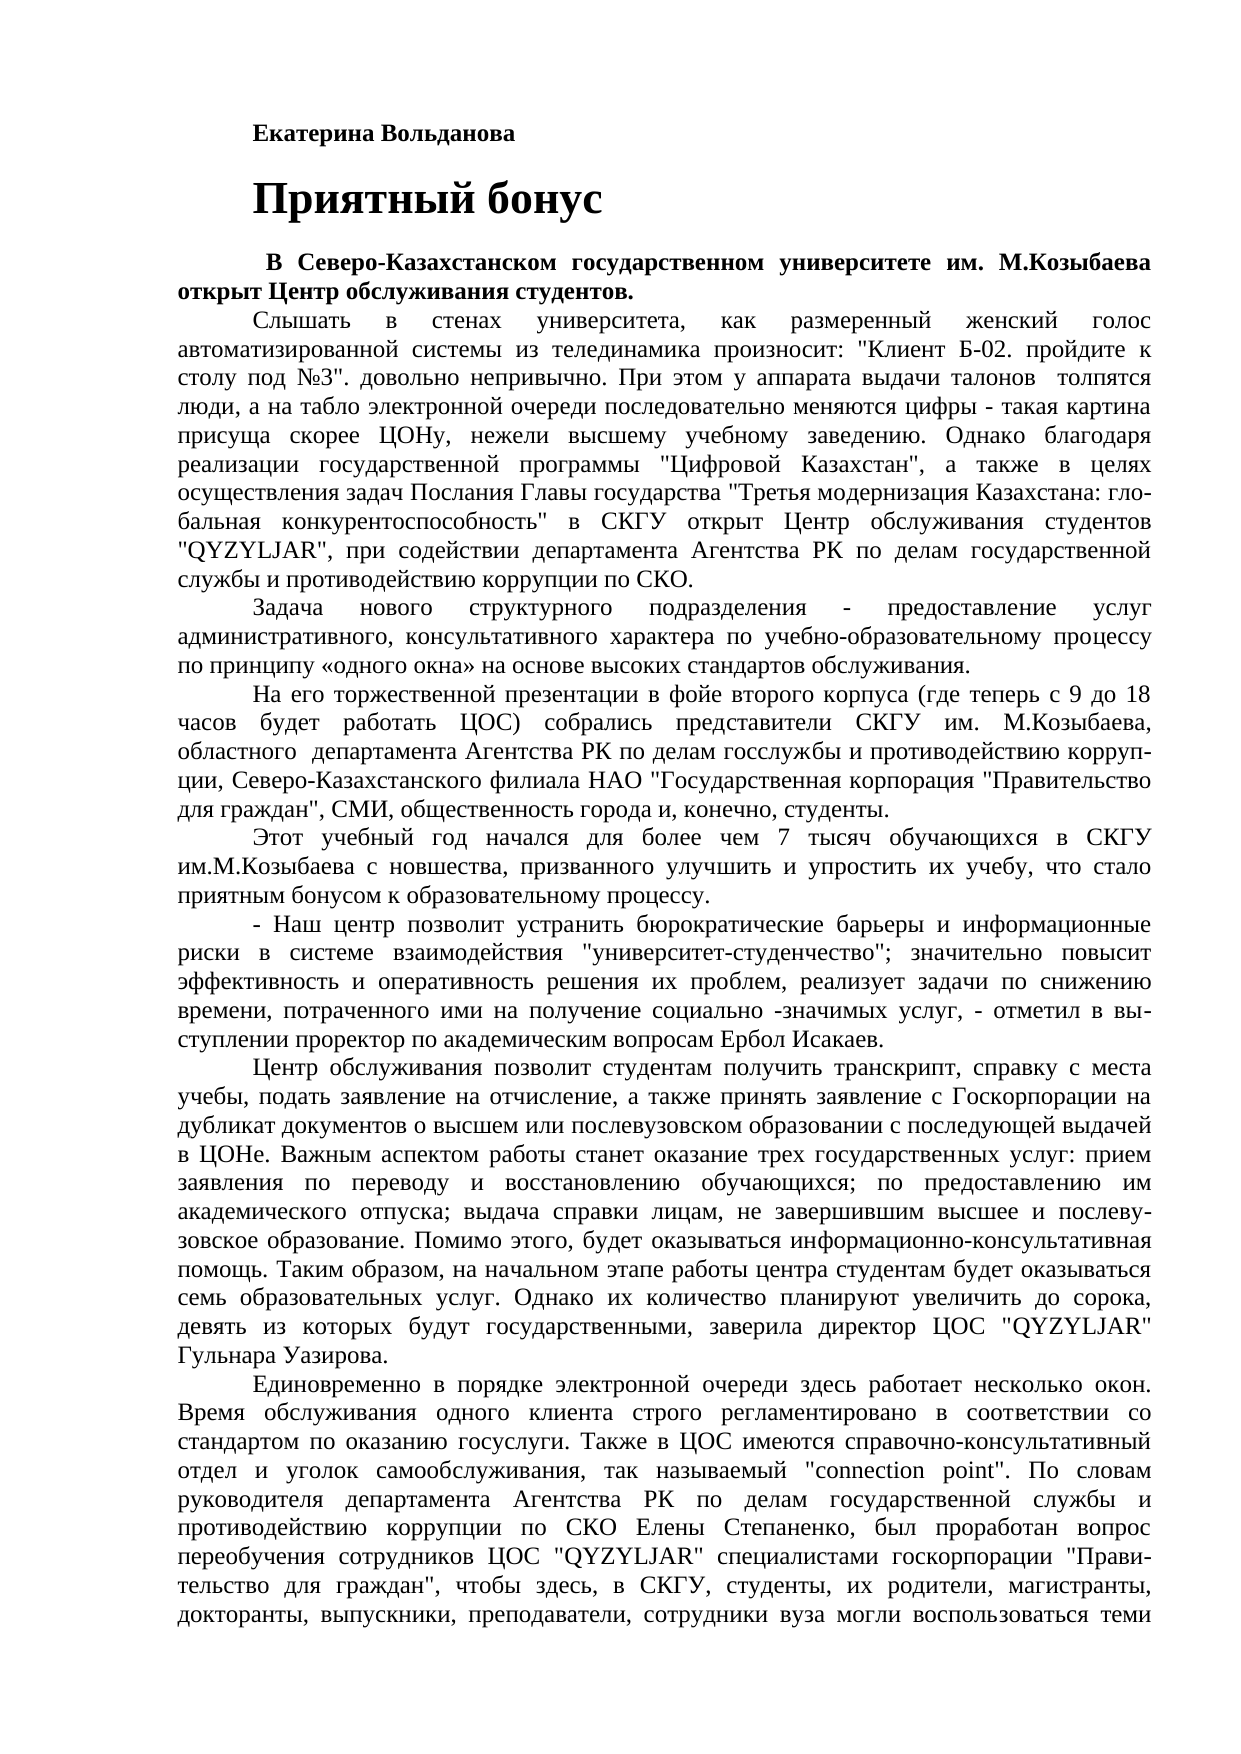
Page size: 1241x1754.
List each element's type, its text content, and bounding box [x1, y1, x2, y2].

text Приятный бонус [177, 171, 1152, 223]
text Центр обслуживания позволит студентам получить транскрипт, справку с места учебы, подать заявление на отчисление, а также принять заявление с Госкорпорации на дубликат документов о высшем или послевузовском образовании с последующей выдачей в ЦОНе. Важным аспектом работы станет оказание трех государственных услуг: прием заявления по переводу и восстановлению обучающихся; по предоставлению им академического отпуска; выдача справки лицам, не завершившим высшее и послевузовское образование. Помимо этого, будет оказываться информационно-консультативная помощь. Таким образом, на начальном этапе работы центра студентам будет оказываться семь образовательных услуг. Однако их количество планируют увеличить до сорока, девять из которых будут государственными, заверила директор ЦОС "QYZYLJAR" Гульнара Уазирова. [177, 1052, 1152, 1369]
text Екатерина Вольданова [177, 118, 1152, 147]
text Задача нового структурного подразделения - предоставление услуг административного, консультативного характера по учебно-образовательному процессу по принципу «одного окна» на основе высоких стандартов обслуживания. [177, 592, 1152, 679]
text Слышать в стенах университета, как размеренный женский голос автоматизированной системы из телединамика произносит: "Клиент Б-02. пройдите к столу под №3". довольно непривычно. При этом у аппарата выдачи талонов толпятся люди, а на табло электронной очереди последовательно меняются цифры - такая картина присуща скорее ЦОНу, нежели высшему учебному заведению. Однако благодаря реализации государственной программы "Цифровой Казахстан", а также в целях осуществления задач Послания Главы государства "Третья модернизация Казахстана: глобальная конкурентоспособность" в СКГУ открыт Центр обслуживания студентов "QYZYLJAR", при содействии департамента Агентства РК по делам государственной службы и противодействию коррупции по СКО. [177, 305, 1152, 592]
text Этот учебный год начался для более чем 7 тысяч обучающихся в СКГУ им.М.Козыбаева с новшества, призванного улучшить и упростить их учебу, что стало приятным бонусом к образовательному процессу. [177, 822, 1152, 909]
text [177, 1369, 1152, 1627]
text - Наш центр позволит устранить бюрократические барьеры и информационные риски в системе взаимодействия "университет-студенчество"; значительно повысит эффективность и оперативность решения их проблем, реализует задачи по снижению времени, потраченного ими на получение социально -значимых услуг, - отметил в выступлении проректор по академическим вопросам Ербол Исакаев. [177, 909, 1152, 1052]
text На его торжественной презентации в фойе второго корпуса (где теперь с 9 до 18 часов будет работать ЦОС) собрались представители СКГУ им. М.Козыбаева, областного департамента Агентства РК по делам госслужбы и противодействию коррупции, Северо-Казахстанского филиала НАО "Государственная корпорация "Правительство для граждан", СМИ, общественность города и, конечно, студенты. [177, 679, 1152, 822]
text В Северо-Казахстанском государственном университете им. М.Козыбаева открыт Центр обслуживания студентов. [177, 247, 1152, 305]
